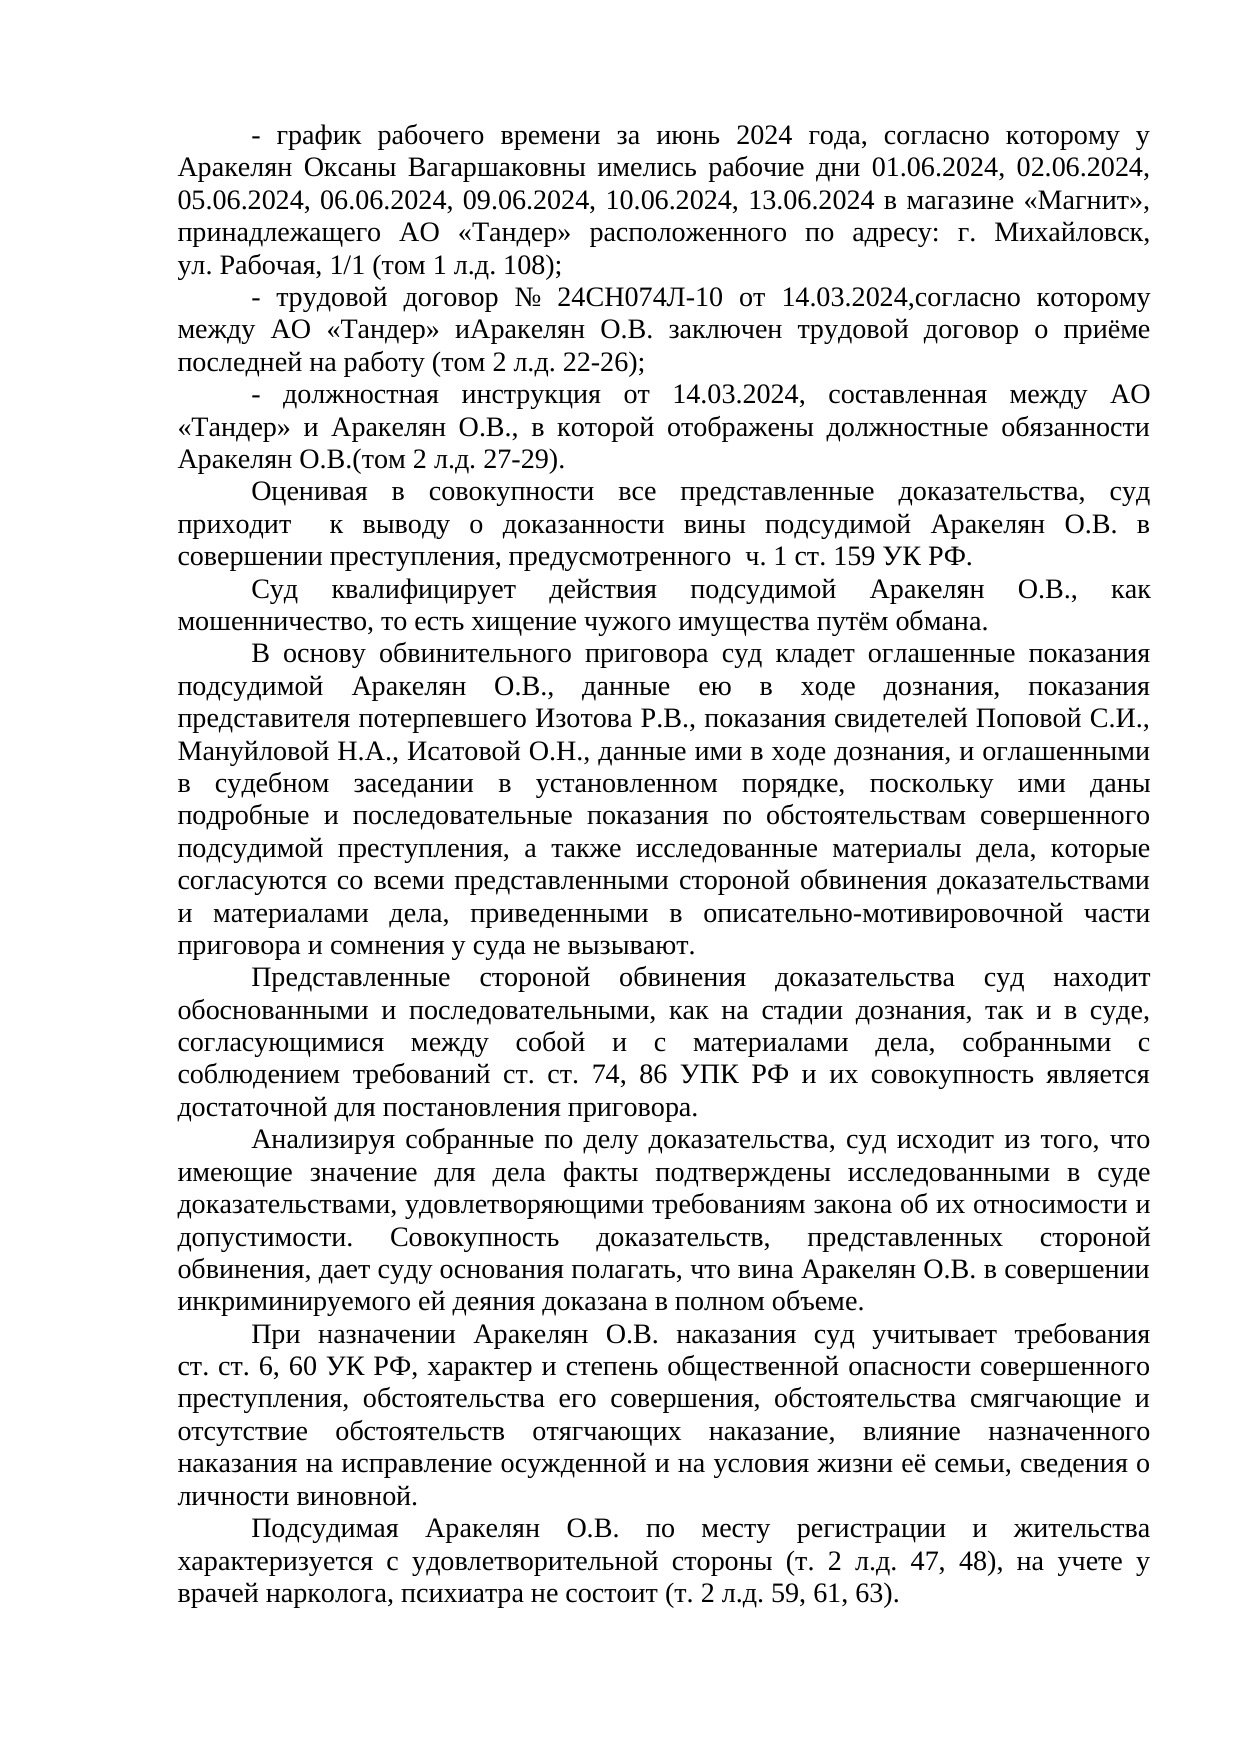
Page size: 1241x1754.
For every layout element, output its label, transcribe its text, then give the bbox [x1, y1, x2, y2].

text Подсудимая Аракелян О.В. по месту регистрации и жительства характеризуется с удовлетворительной стороны (т. 2 л.д. 47, 48), на учете у врачей нарколога, психиатра не состоит (т. 2 л.д. 59, 61, 63). [177, 1511, 1152, 1608]
text - график рабочего времени за июнь 2024 года, согласно которому у Аракелян Оксаны Вагаршаковны имелись рабочие дни 01.06.2024, 02.06.2024, 05.06.2024, 06.06.2024, 09.06.2024, 10.06.2024, 13.06.2024 в магазине «Магнит», принадлежащего АО «Тандер» расположенного по адресу: г. Михайловск, ул. Рабочая, 1/1 (том 1 л.д. 108); [177, 118, 1152, 280]
text Суд квалифицирует действия подсудимой Аракелян О.В., как мошенничество, то есть хищение чужого имущества путём обмана. [177, 572, 1152, 636]
text - трудовой договор № 24СН074Л-10 от 14.03.2024,согласно которому между АО «Тандер» иАракелян О.В. заключен трудовой договор о приёме последней на работу (том 2 л.д. 22-26); [177, 280, 1152, 377]
text В основу обвинительного приговора суд кладет оглашенные показания подсудимой Аракелян О.В., данные ею в ходе дознания, показания представителя потерпевшего Изотова Р.В., показания свидетелей Поповой С.И., Мануйловой Н.А., Исатовой О.Н., данные ими в ходе дознания, и оглашенными в судебном заседании в установленном порядке, поскольку ими даны подробные и последовательные показания по обстоятельствам совершенного подсудимой преступления, а также исследованные материалы дела, которые согласуются со всеми представленными стороной обвинения доказательствами и материалами дела, приведенными в описательно-мотивировочной части приговора и сомнения у суда не вызывают. [177, 636, 1152, 960]
text Представленные стороной обвинения доказательства суд находит обоснованными и последовательными, как на стадии дознания, так и в суде, согласующимися между собой и с материалами дела, собранными с соблюдением требований ст. ст. 74, 86 УПК РФ и их совокупность является достаточной для постановления приговора. [177, 960, 1152, 1122]
text Оценивая в совокупности все представленные доказательства, суд приходит к выводу о доказанности вины подсудимой Аракелян О.В. в совершении преступления, предусмотренного ч. 1 ст. 159 УК РФ. [177, 474, 1152, 572]
text При назначении Аракелян О.В. наказания суд учитывает требования ст. ст. 6, 60 УК РФ, характер и степень общественной опасности совершенного преступления, обстоятельства его совершения, обстоятельства смягчающие и отсутствие обстоятельств отягчающих наказание, влияние назначенного наказания на исправление осужденной и на условия жизни её семьи, сведения о личности виновной. [177, 1317, 1152, 1511]
text - должностная инструкция от 14.03.2024, составленная между АО «Тандер» и Аракелян О.В., в которой отображены должностные обязанности Аракелян О.В.(том 2 л.д. 27-29). [177, 377, 1152, 474]
text Анализируя собранные по делу доказательства, суд исходит из того, что имеющие значение для дела факты подтверждены исследованными в суде доказательствами, удовлетворяющими требованиям закона об их относимости и допустимости. Совокупность доказательств, представленных стороной обвинения, дает суду основания полагать, что вина Аракелян О.В. в совершении инкриминируемого ей деяния доказана в полном объеме. [177, 1122, 1152, 1317]
